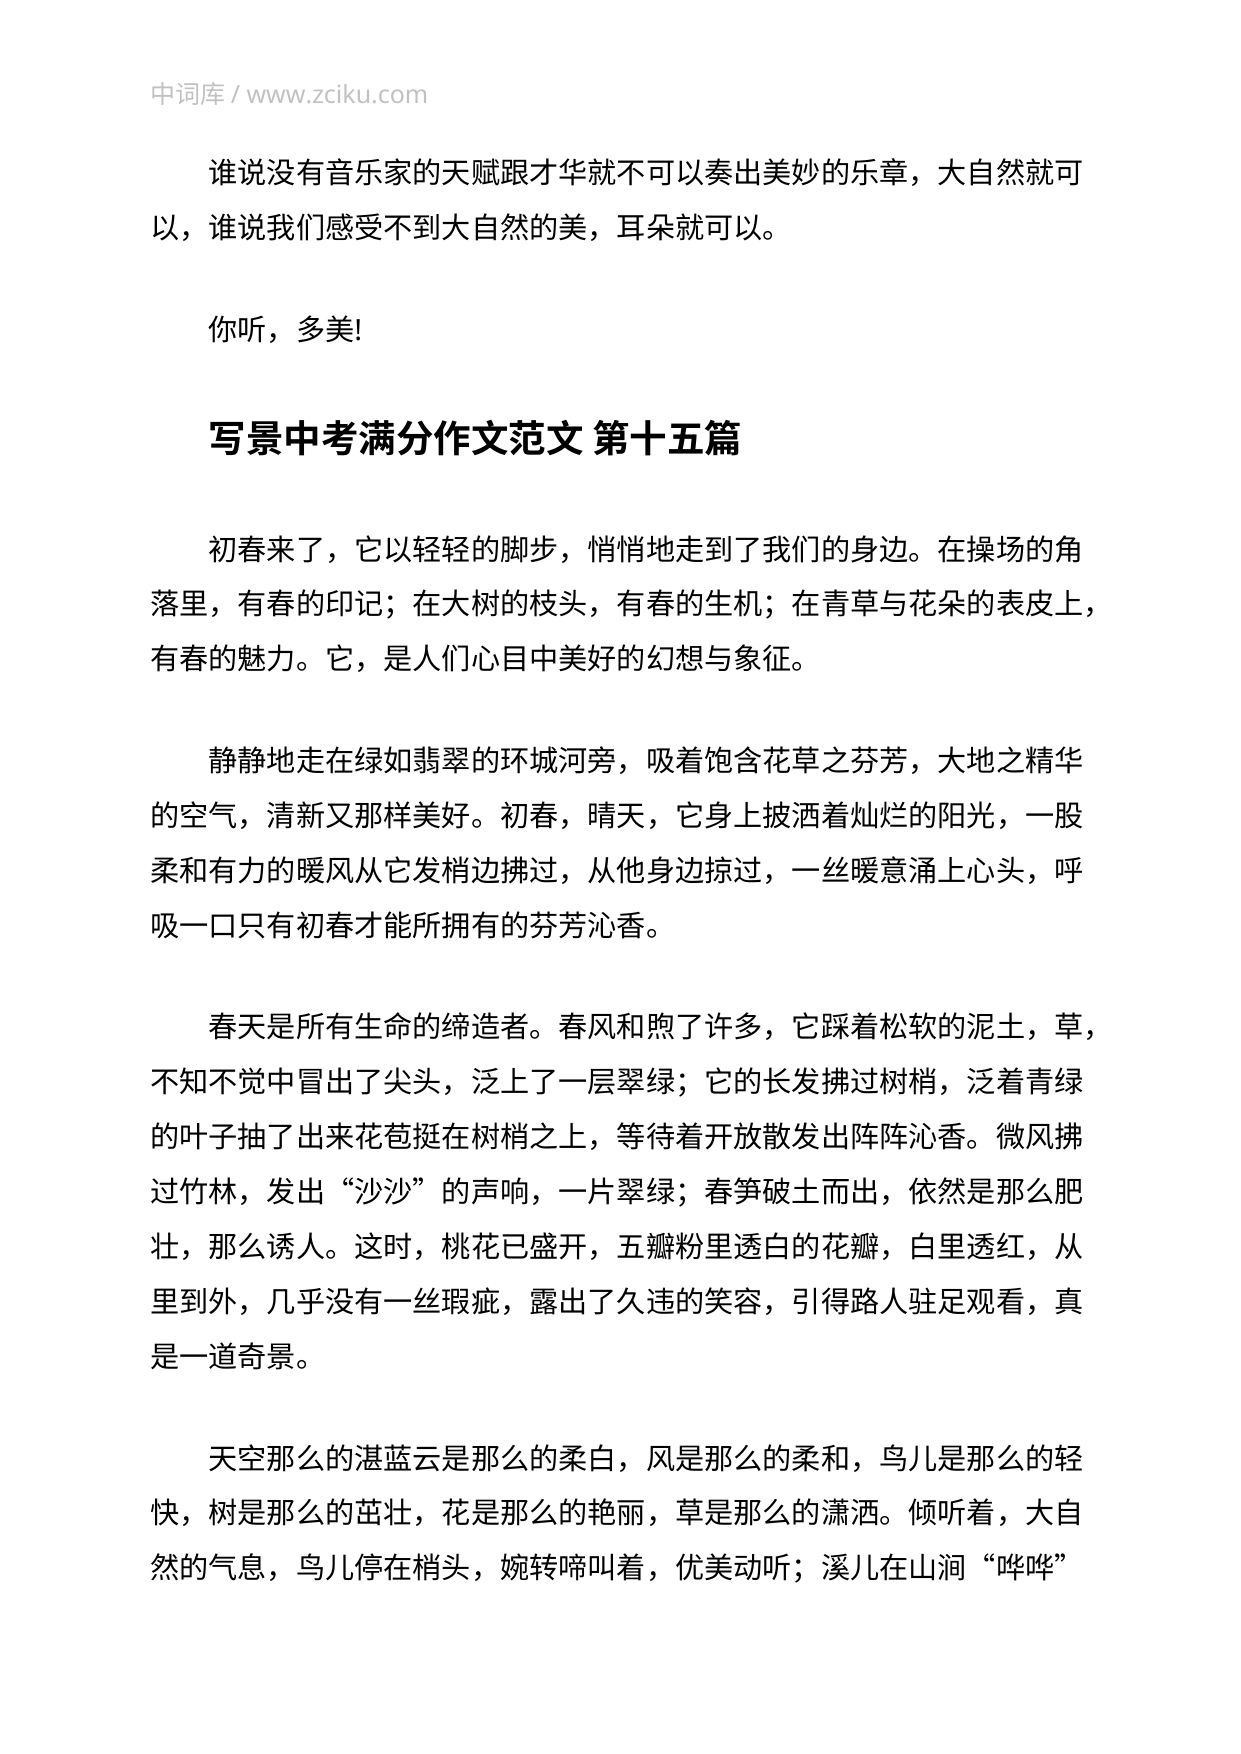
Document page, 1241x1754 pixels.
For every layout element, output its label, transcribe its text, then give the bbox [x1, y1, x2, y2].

text 你听，多美! [150, 307, 1090, 349]
text 写景中考满分作文范文 第十五篇 [150, 409, 1090, 463]
text 初春来了，它以轻轻的脚步，悄悄地走到了我们的身边。在操场的角落里，有春的印记；在大树的枝头，有春的生机；在青草与花朵的表皮上，有春的魅力。它，是人们心目中美好的幻想与象征。 [150, 526, 1090, 678]
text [150, 1435, 1090, 1587]
text 春天是所有生命的缔造者。春风和煦了许多，它踩着松软的泥土，草，不知不觉中冒出了尖头，泛上了一层翠绿；它的长发拂过树梢，泛着青绿的叶子抽了出来花苞挺在树梢之上，等待着开放散发出阵阵沁香。微风拂过竹林，发出“沙沙”的声响，一片翠绿；春笋破土而出，依然是那么肥壮，那么诱人。这时，桃花已盛开，五瓣粉里透白的花瓣，白里透红，从里到外，几乎没有一丝瑕疵，露出了久违的笑容，引得路人驻足观看，真是一道奇景。 [150, 1004, 1090, 1376]
text 静静地走在绿如翡翠的环城河旁，吸着饱含花草之芬芳，大地之精华的空气，清新又那样美好。初春，晴天，它身上披洒着灿烂的阳光，一股柔和有力的暖风从它发梢边拂过，从他身边掠过，一丝暖意涌上心头，呼吸一口只有初春才能所拥有的芬芳沁香。 [150, 738, 1090, 944]
text 谁说没有音乐家的天赋跟才华就不可以奏出美妙的乐章，大自然就可以，谁说我们感受不到大自然的美，耳朵就可以。 [150, 150, 1090, 247]
